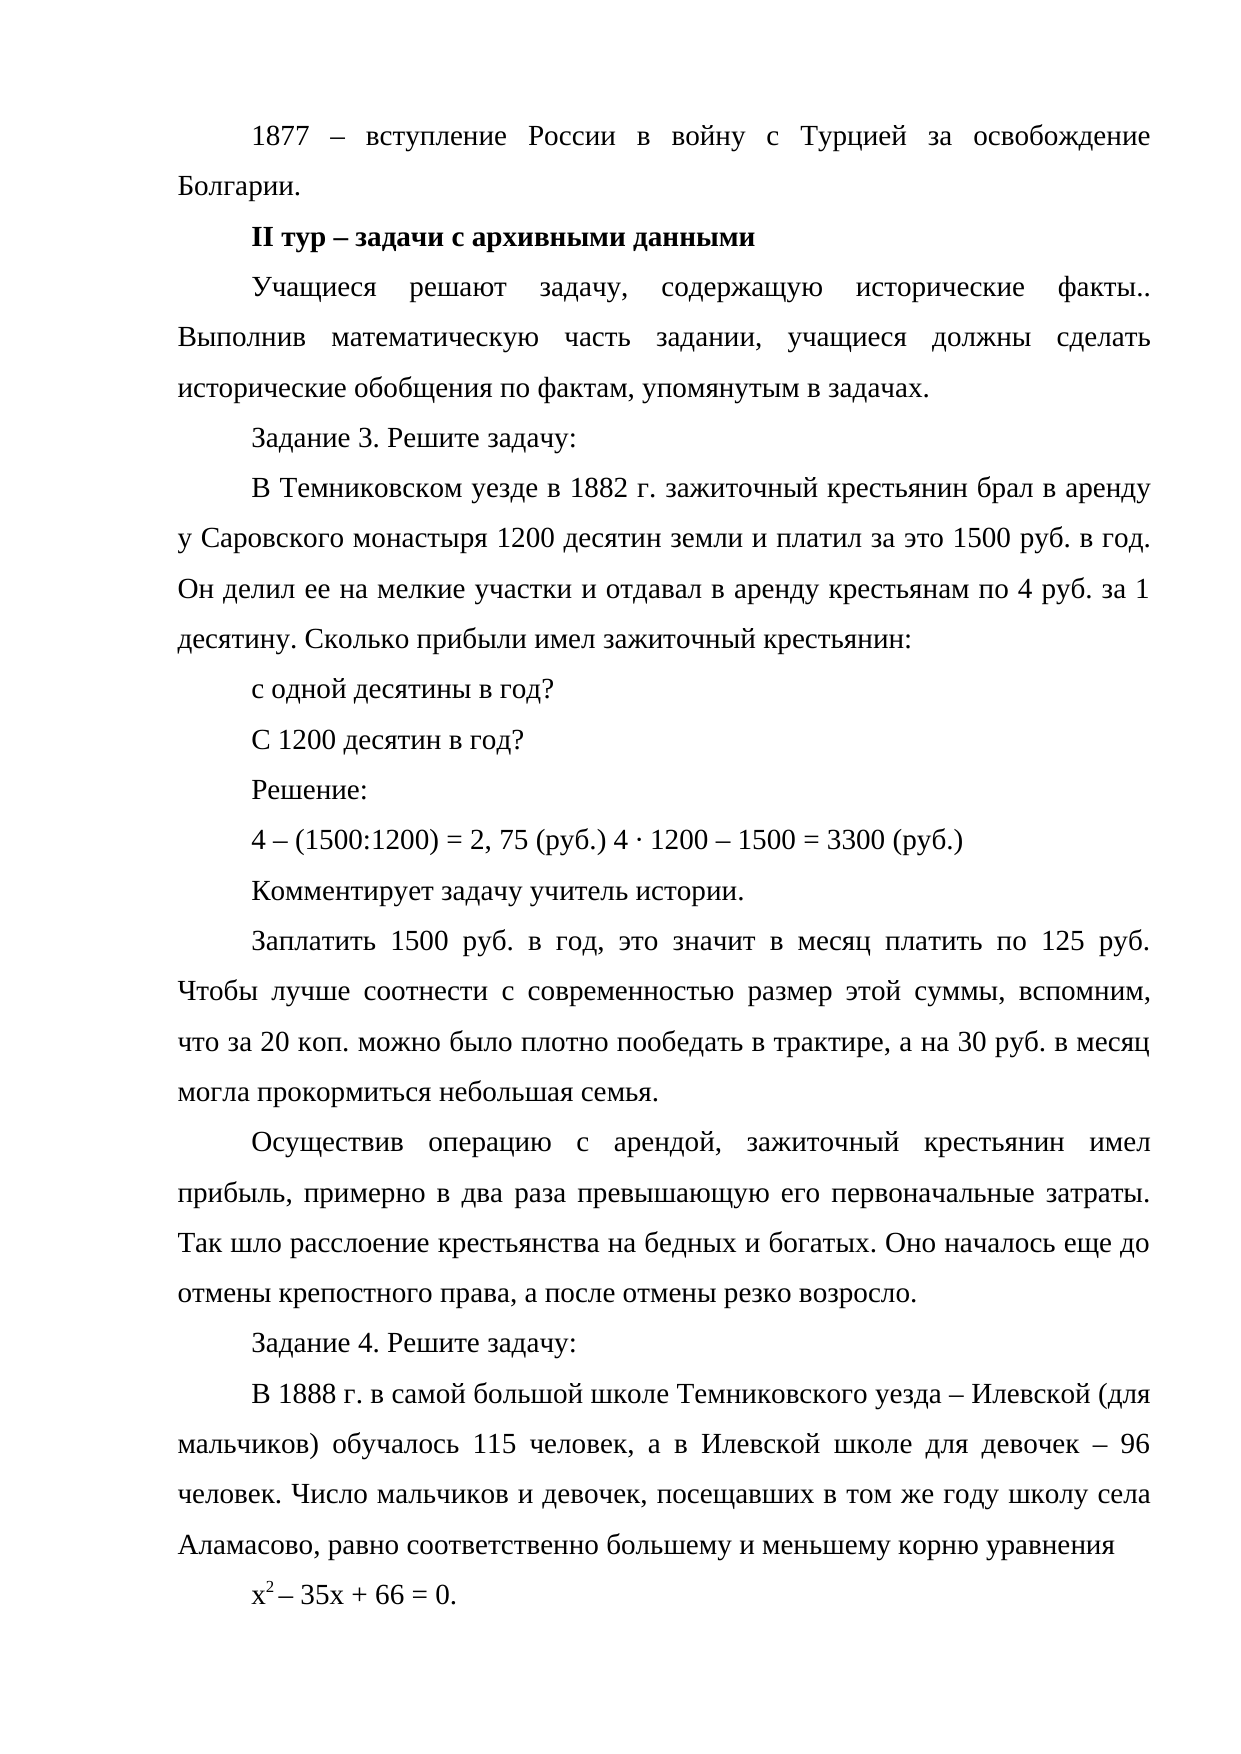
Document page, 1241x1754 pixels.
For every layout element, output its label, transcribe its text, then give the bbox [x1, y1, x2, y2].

text В 1888 г. в самой большой школе Темниковского уезда – Илевской (для мальчиков) обучалось 115 человек, а в Илевской школе для девочек – 96 человек. Число мальчиков и девочек, посещавших в том же году школу села Аламасово, равно соответственно большему и меньшему корню уравнения [177, 1376, 1152, 1560]
text Задание 4. Решите задачу: [177, 1326, 1152, 1359]
text Решение: [177, 772, 1152, 806]
text Учащиеся решают задачу, содержащую исторические факты.. Выполнив математическую часть задании, учащиеся должны сделать исторические обобщения по фактам, упомянутым в задачах. [177, 269, 1152, 403]
text Комментирует задачу учитель истории. [177, 873, 1152, 906]
text 4 – (1500:1200) = 2, 75 (руб.) 4 ∙ 1200 – 1500 = 3300 (руб.) [177, 822, 1152, 856]
text II тур – задачи с архивными данными [177, 219, 1152, 252]
text 1877 – вступление России в войну с Турцией за освобождение Болгарии. [177, 118, 1152, 202]
text С 1200 десятин в год? [177, 722, 1152, 755]
text х2 – 35х + 66 = 0. [177, 1577, 1152, 1611]
text В Темниковском уезде в 1882 г. зажиточный крестьянин брал в аренду у Саровского монастыря 1200 десятин земли и платил за это 1500 руб. в год. Он делил ее на мелкие участки и отдавал в аренду крестьянам по 4 руб. за 1 десятину. Сколько прибыли имел зажиточный крестьянин: [177, 470, 1152, 655]
text Заплатить 1500 руб. в год, это значит в месяц платить по 125 руб. Чтобы лучше соотнести с современностью размер этой суммы, вспомним, что за 20 коп. можно было плотно пообедать в трактире, а на 30 руб. в месяц могла прокормиться небольшая семья. [177, 923, 1152, 1108]
text Осуществив операцию с арендой, зажиточный крестьянин имел прибыль, примерно в два раза превышающую его первоначальные затраты. Так шло расслоение крестьянства на бедных и богатых. Оно началось еще до отмены крепостного права, а после отмены резко возросло. [177, 1124, 1152, 1309]
text с одной десятины в год? [177, 672, 1152, 705]
text Задание 3. Решите задачу: [177, 420, 1152, 453]
